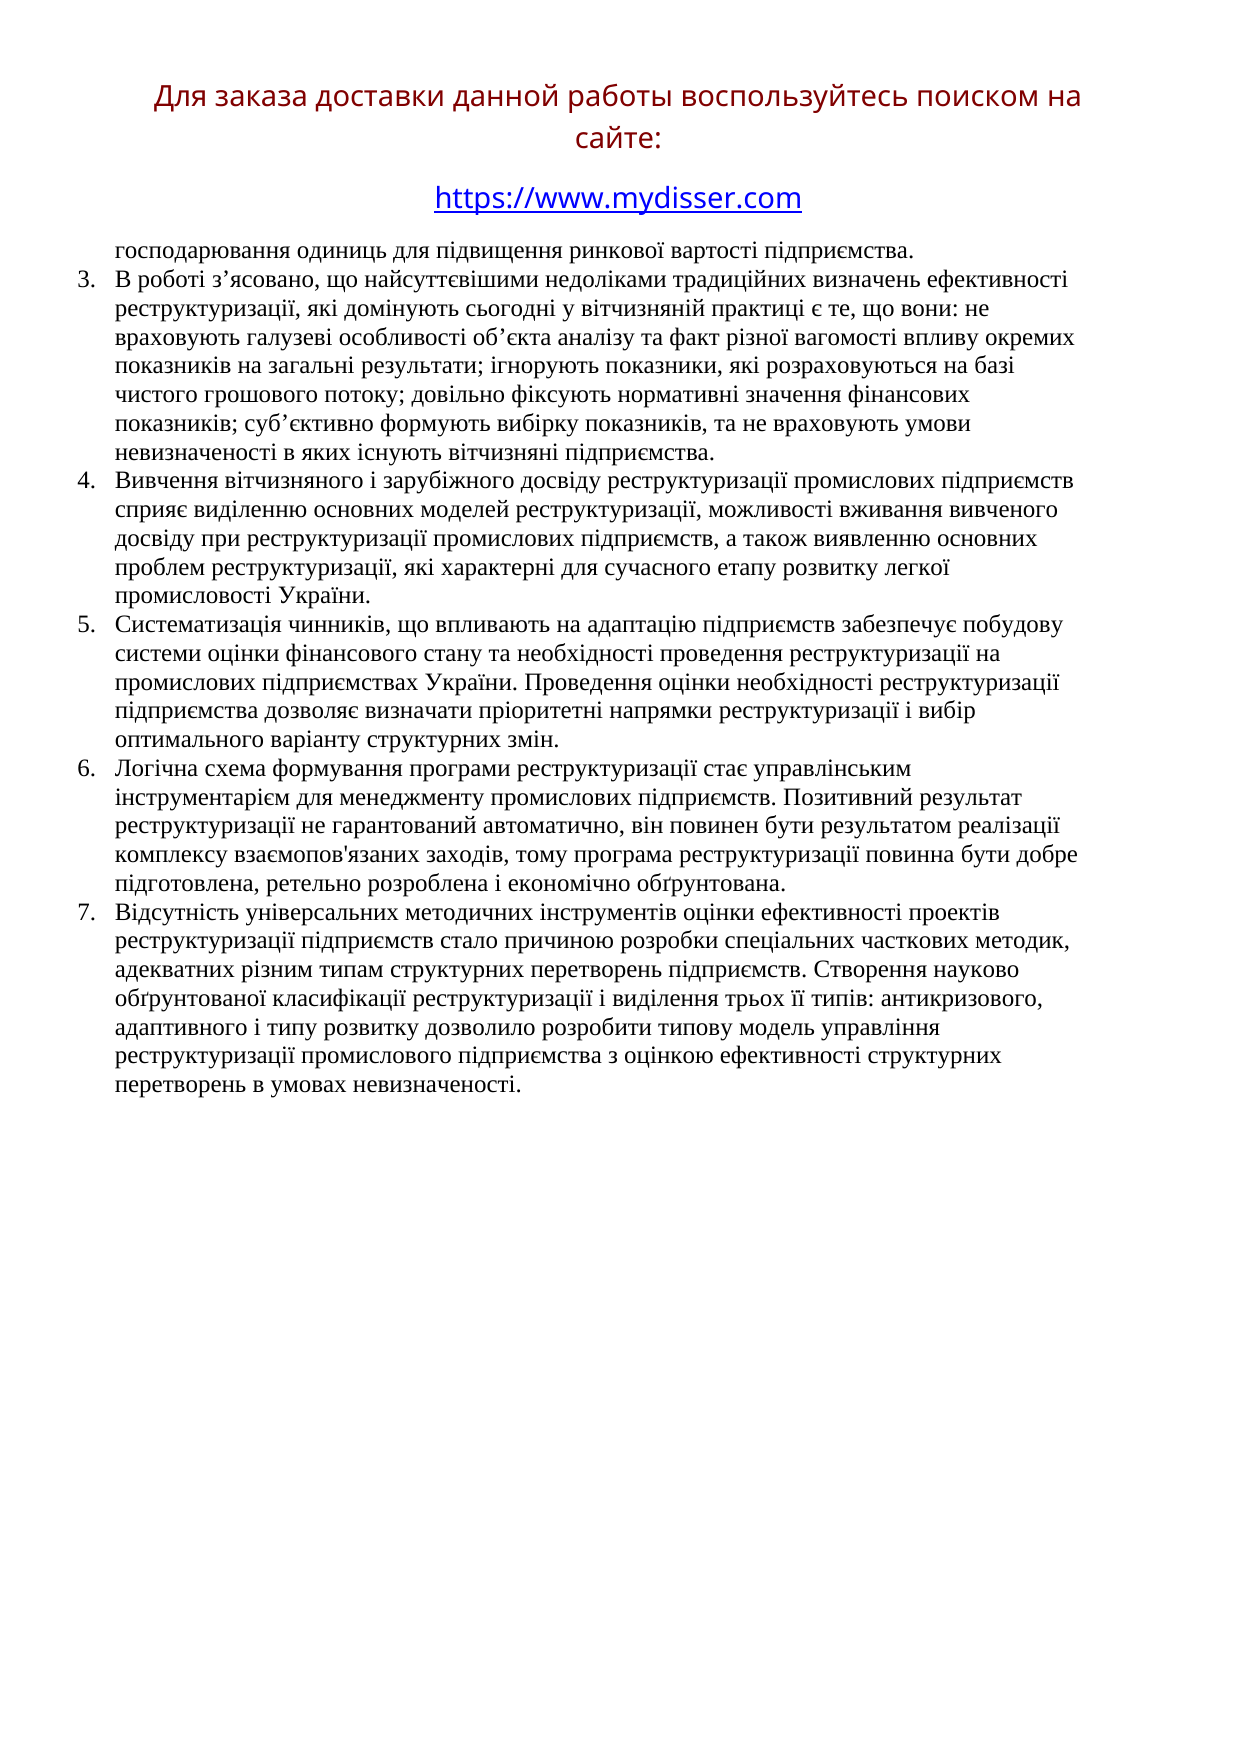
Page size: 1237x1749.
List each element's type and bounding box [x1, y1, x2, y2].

table_cell [40, 236, 1086, 1127]
